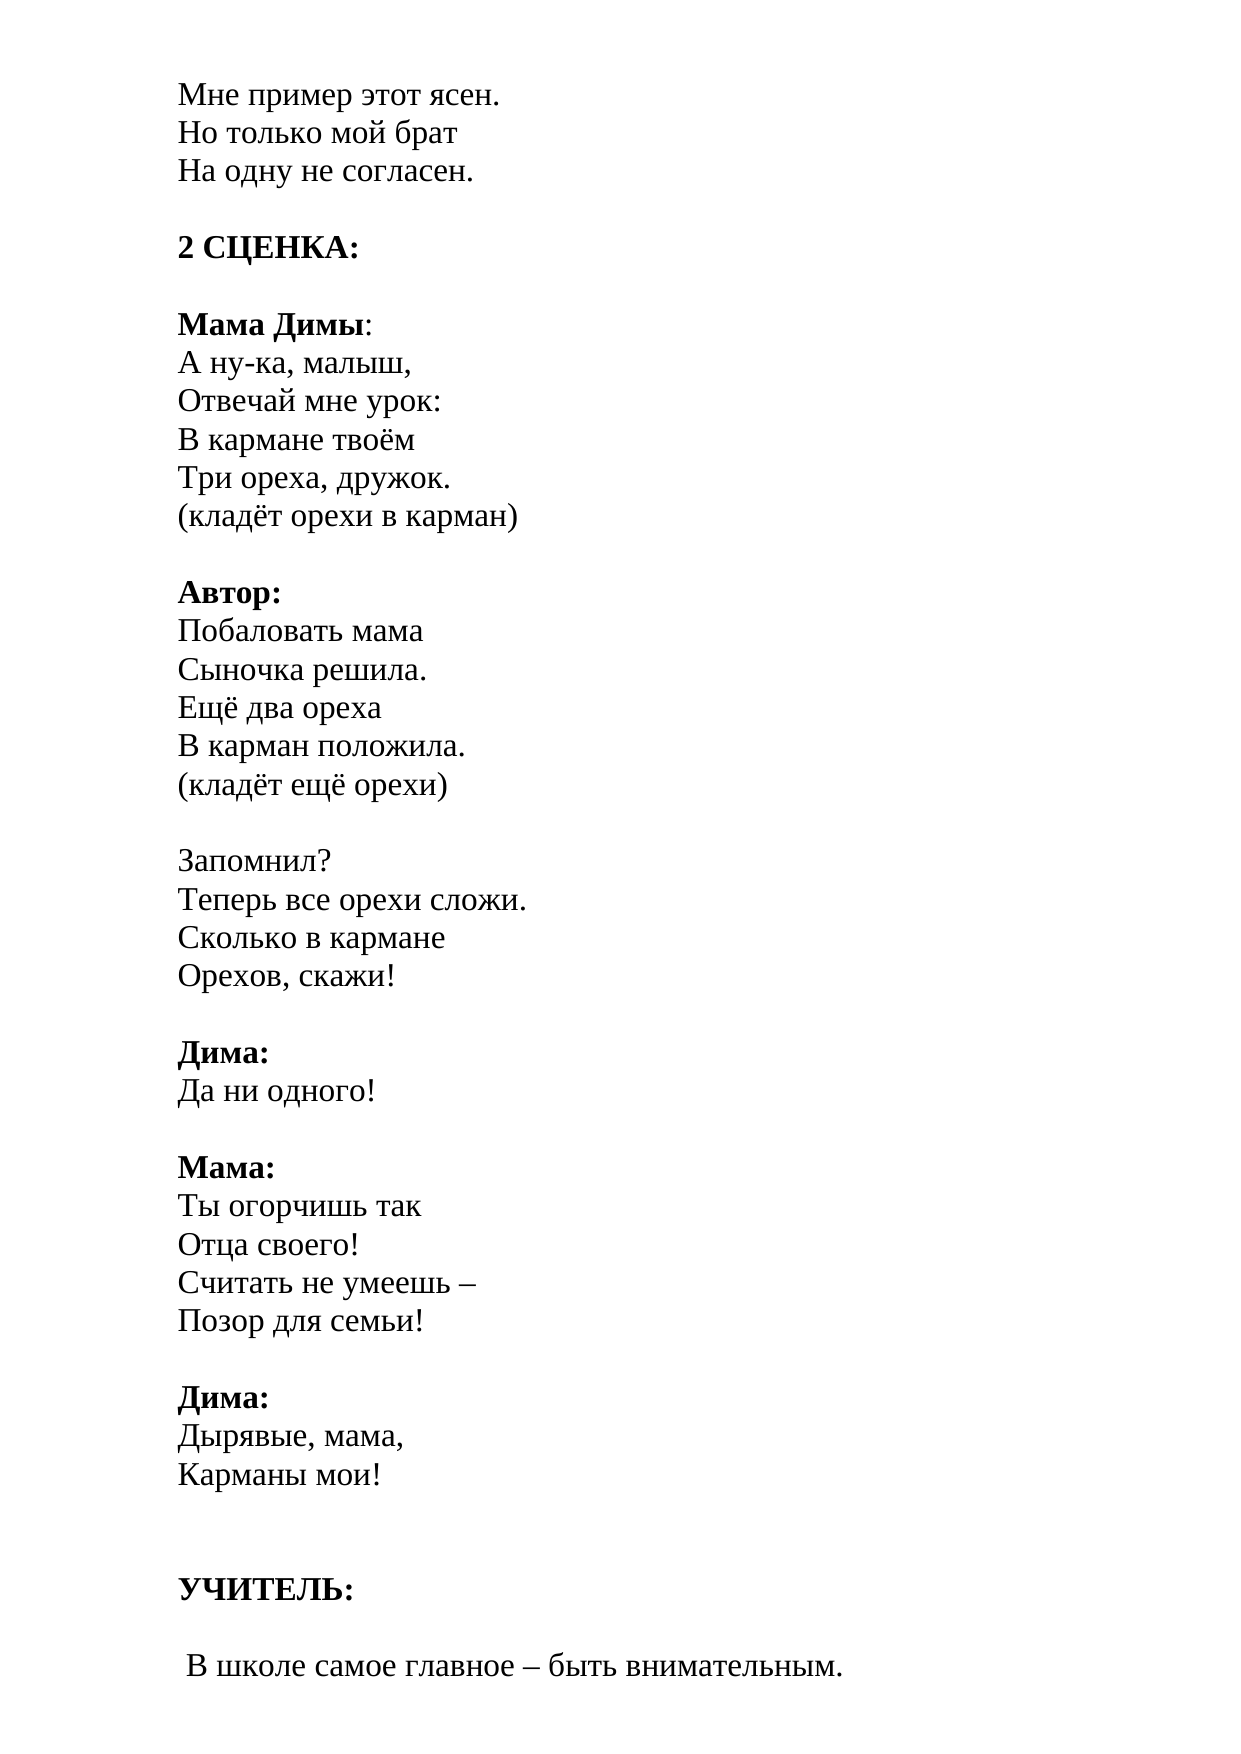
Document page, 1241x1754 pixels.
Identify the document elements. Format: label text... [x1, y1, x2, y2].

text Сколько в кармане [177, 917, 1152, 956]
text В школе самое главное – быть внимательным. [177, 1646, 1152, 1684]
text (кладёт ещё орехи) [177, 764, 1152, 802]
text (кладёт орехи в карман) [177, 496, 1152, 534]
text Побаловать мама [177, 611, 1152, 649]
text На одну не согласен. [177, 151, 1152, 189]
text 2 СЦЕНКА: [177, 227, 1152, 266]
text Дима: [177, 1032, 1152, 1071]
text В карман положила. [177, 726, 1152, 764]
text Отца своего! [177, 1224, 1152, 1262]
text Дырявые, мама, [177, 1416, 1152, 1454]
text Сыночка решила. [177, 649, 1152, 687]
text Автор: [177, 572, 1152, 611]
text А ну-ка, малыш, [177, 342, 1152, 381]
text Ещё два ореха [177, 687, 1152, 726]
text Позор для семьи! [177, 1301, 1152, 1339]
text Отвечай мне урок: [177, 381, 1152, 419]
text Да ни одного! [177, 1071, 1152, 1109]
text Орехов, скажи! [177, 956, 1152, 994]
text Считать не умеешь – [177, 1262, 1152, 1301]
text Карманы мои! [177, 1454, 1152, 1492]
text Но только мой брат [177, 112, 1152, 151]
text Мне пример этот ясен. [177, 74, 1152, 112]
text УЧИТЕЛЬ: [177, 1569, 1152, 1607]
text Три ореха, дружок. [177, 457, 1152, 496]
text В кармане твоём [177, 419, 1152, 457]
text Мама: [177, 1147, 1152, 1186]
text Дима: [177, 1377, 1152, 1416]
text Мама Димы: [177, 304, 1152, 342]
text Запомнил? [177, 841, 1152, 879]
text Теперь все орехи сложи. [177, 879, 1152, 917]
text Ты огорчишь так [177, 1186, 1152, 1224]
